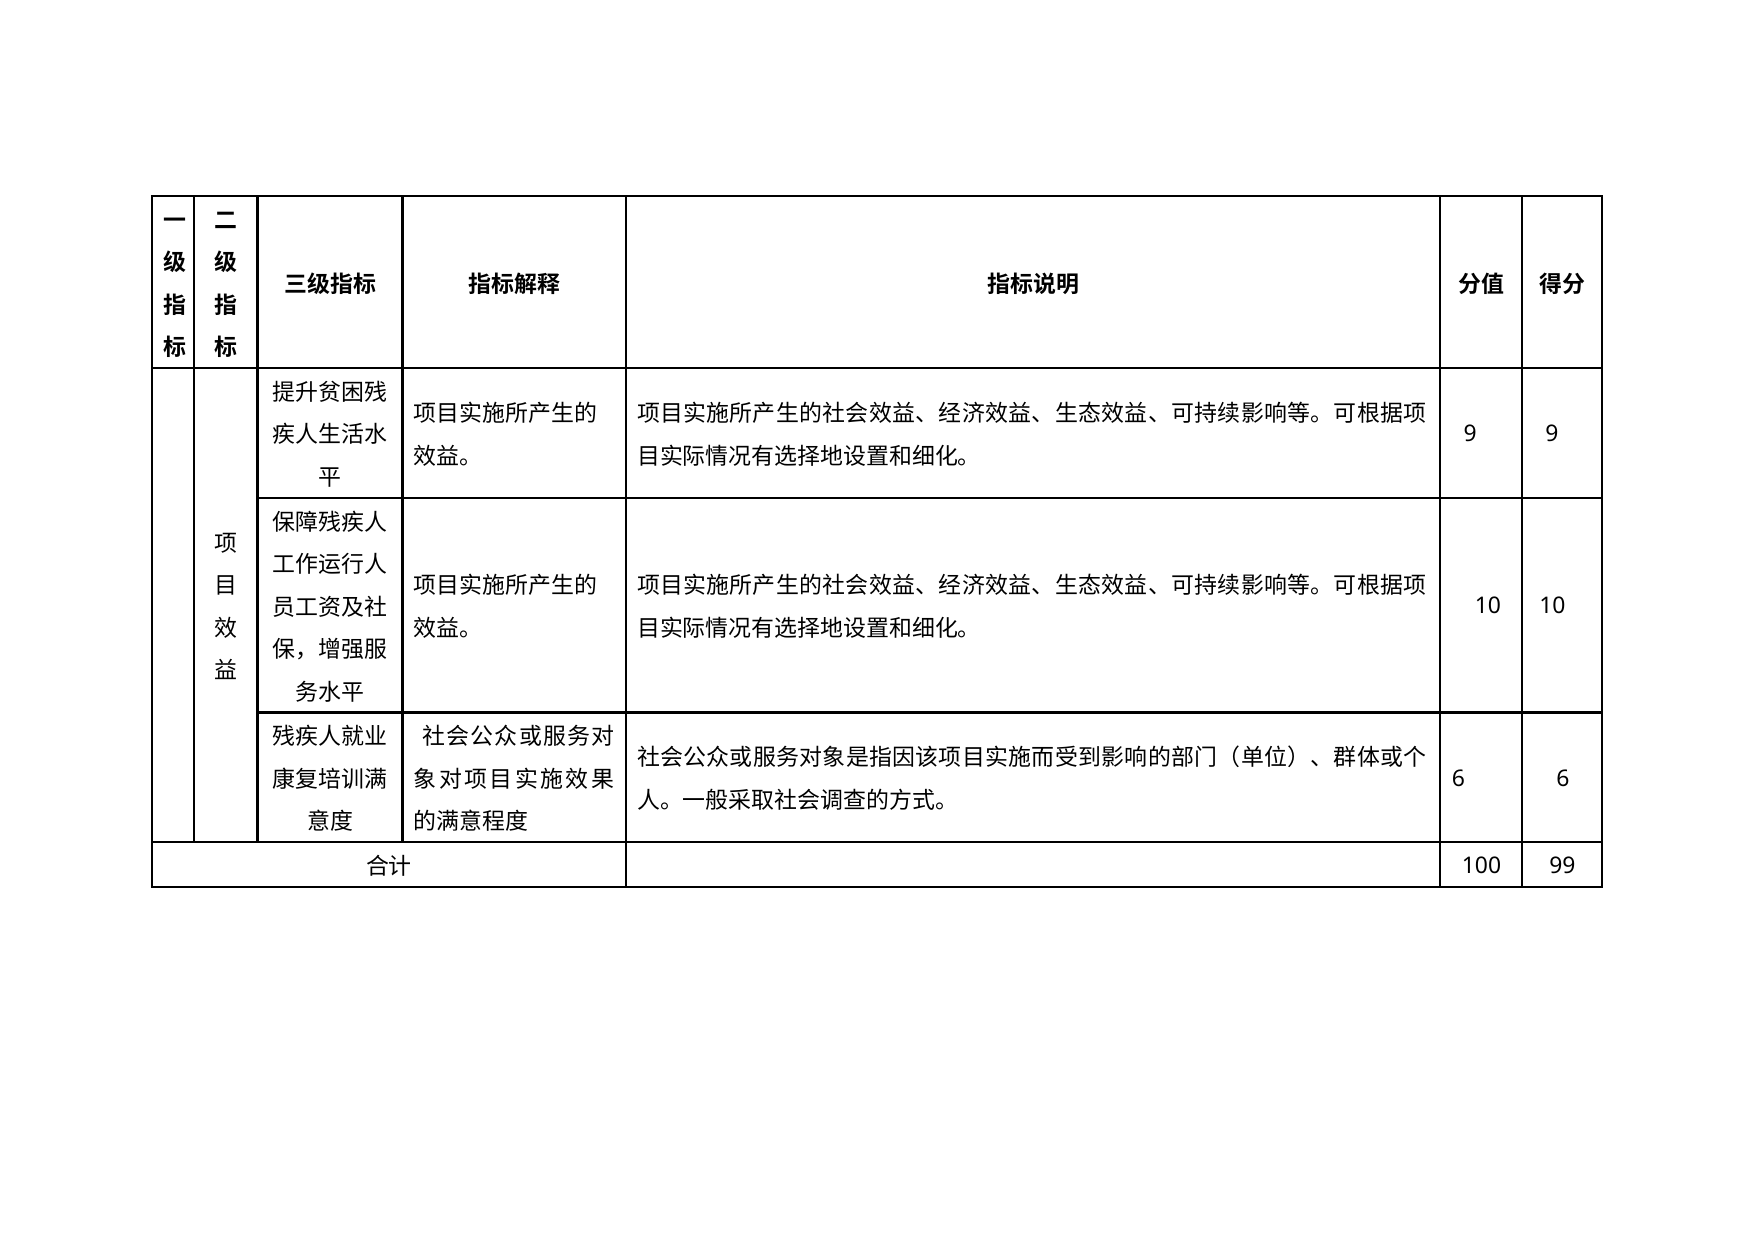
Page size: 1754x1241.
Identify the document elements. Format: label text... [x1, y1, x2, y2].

table_cell 项目实施所产生的社会效益、经济效益、生态效益、可持续影响等。可根据项目实际情况有选择地设置和细化。 [627, 369, 1439, 497]
table_cell 保障残疾人工作运行人员工资及社保，增强服务水平 [259, 499, 401, 711]
table_cell 10 [1441, 499, 1521, 711]
table_cell 6 [1441, 714, 1521, 841]
table_header 得分 [1523, 197, 1601, 367]
table_cell 6 [1523, 714, 1601, 841]
table_header 分值 [1441, 197, 1521, 367]
table_header 二级指标 [195, 197, 256, 367]
table_cell [627, 843, 1439, 886]
table_cell 项目实施所产生的效益。 [404, 369, 625, 497]
table_cell 10 [1523, 499, 1601, 711]
table_cell 99 [1523, 843, 1601, 886]
table_cell 残疾人就业康复培训满意度 [259, 714, 401, 841]
table_cell 项目实施所产生的社会效益、经济效益、生态效益、可持续影响等。可根据项目实际情况有选择地设置和细化。 [627, 499, 1439, 711]
table_cell 社会公众或服务对象是指因该项目实施而受到影响的部门（单位）、群体或个人。一般采取社会调查的方式。 [627, 714, 1439, 841]
table_cell 9 [1523, 369, 1601, 497]
table_header 一级指标 [153, 197, 193, 367]
table_header 指标解释 [404, 197, 625, 367]
table_cell 9 [1441, 369, 1521, 497]
table_cell 项目实施所产生的效益。 [404, 499, 625, 711]
table_cell [153, 369, 193, 841]
table_cell 合计 [153, 843, 625, 886]
table_cell 100 [1441, 843, 1521, 886]
table_cell 提升贫困残疾人生活水平 [259, 369, 401, 497]
table_cell 社会公众或服务对象对项目实施效果的满意程度 [404, 714, 625, 841]
table_header 三级指标 [259, 197, 401, 367]
table_cell 项目效益 [195, 369, 256, 841]
table_header 指标说明 [627, 197, 1439, 367]
